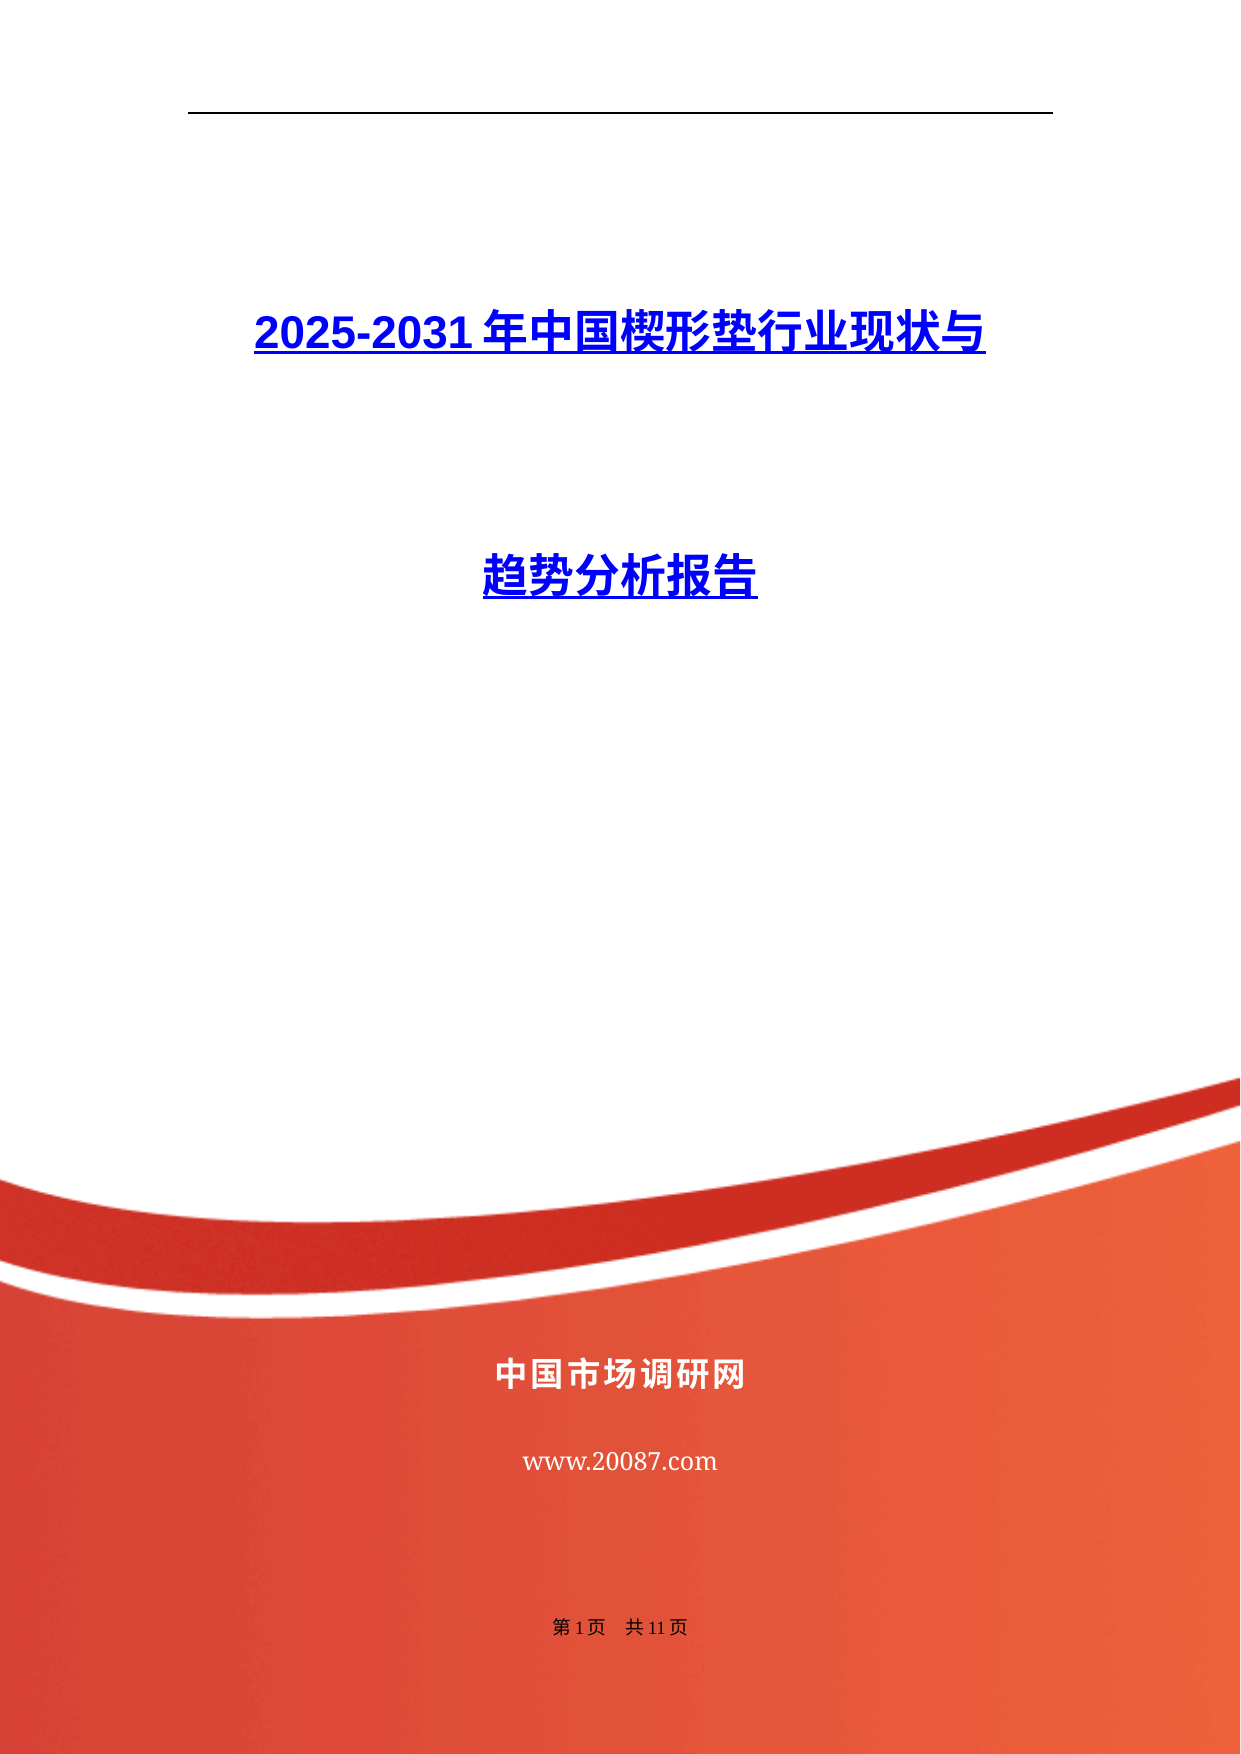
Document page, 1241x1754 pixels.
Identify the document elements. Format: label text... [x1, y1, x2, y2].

subtitle 中国市场调研网 [187, 1339, 1053, 1404]
table_header 2025-2031年中国楔形垫行业现状与趋势分析报告 [188, 207, 1053, 773]
picture [0, 1006, 1241, 1754]
text www.20087.com [187, 1428, 1053, 1493]
